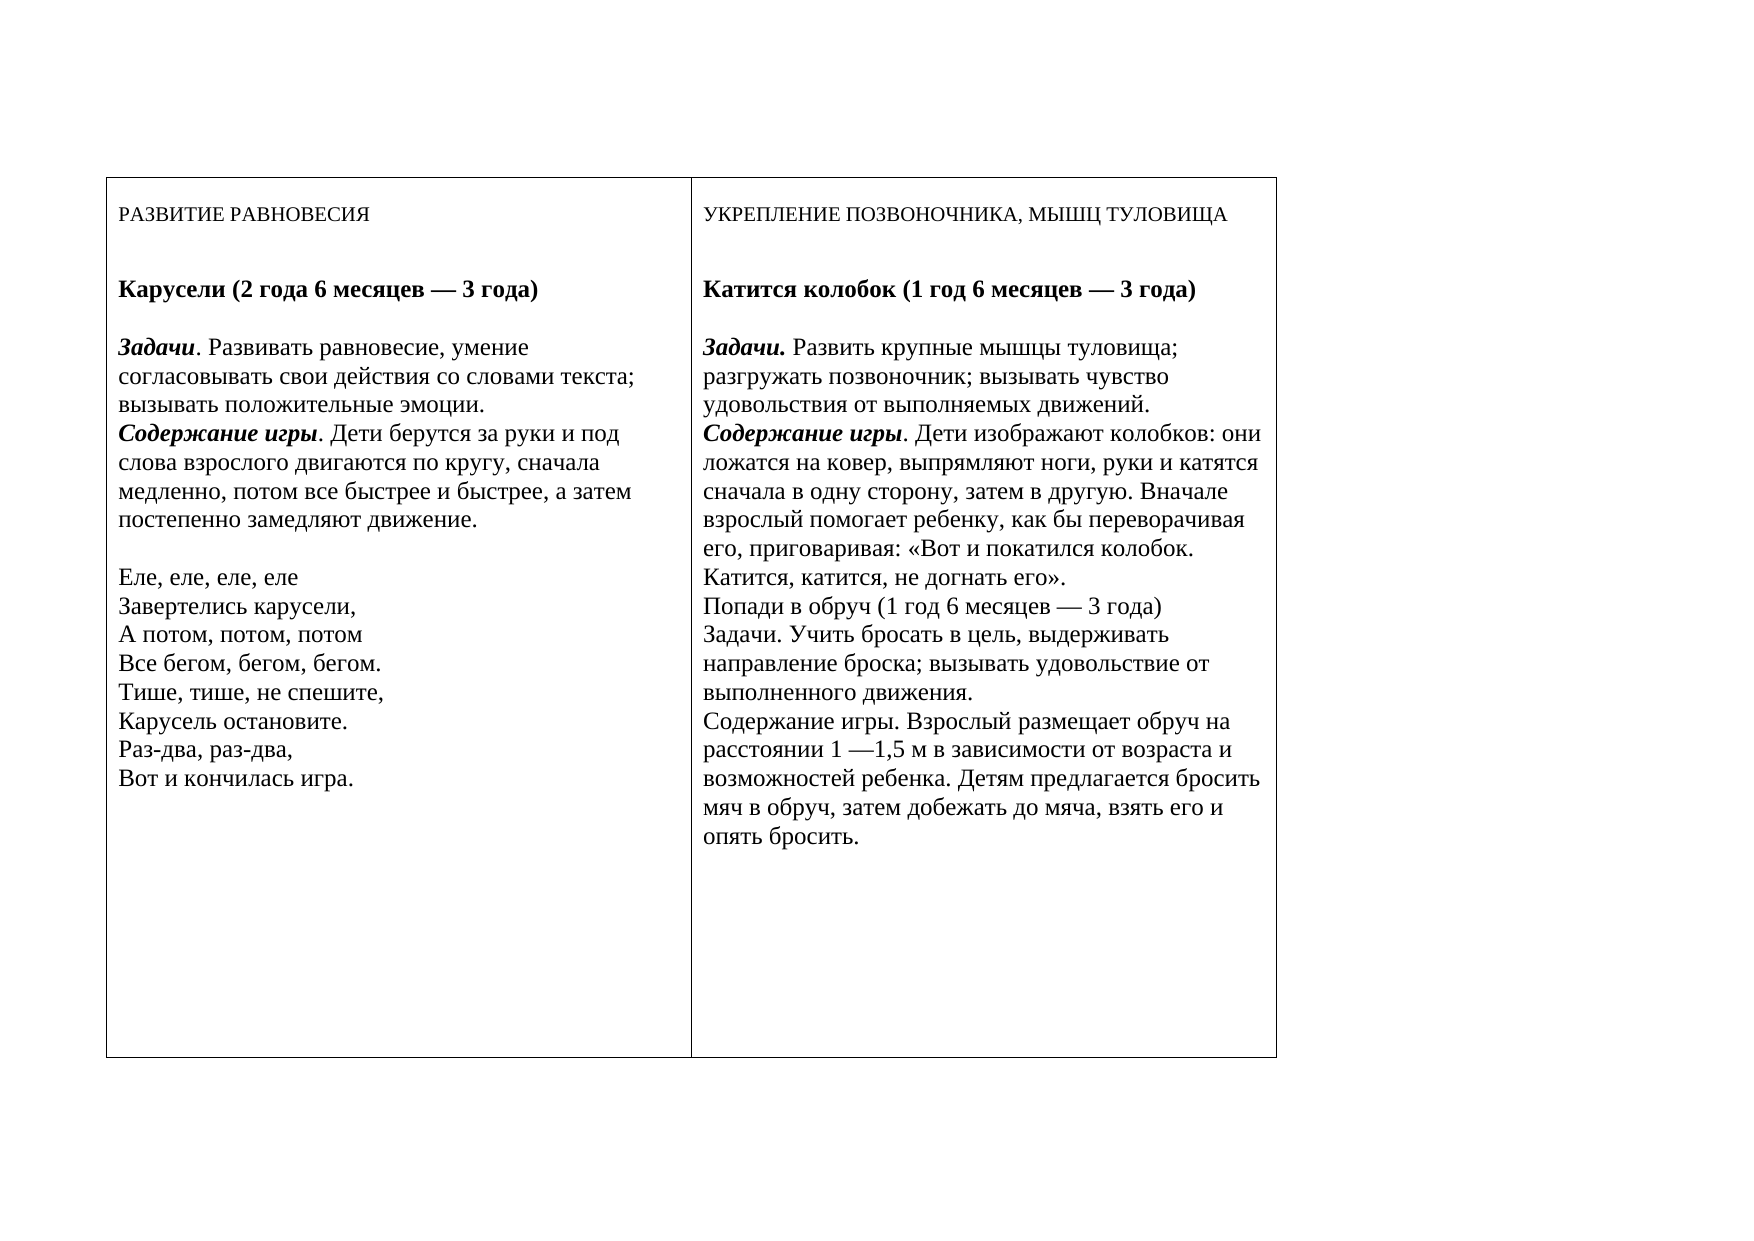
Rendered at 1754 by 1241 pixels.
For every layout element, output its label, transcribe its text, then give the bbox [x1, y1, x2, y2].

table_header УКРЕПЛЕНИЕ ПОЗВОНОЧНИКА, МЫШЦ ТУЛОВИЩА Катится колобок (1 год 6 месяцев — 3 года) Задачи. Развить крупные мышцы туловища; разгружать позвоночник; вызывать чувство удовольствия от выполняемых движений. Содержание игры. Дети изображают колобков: они ложатся на ковер, выпрямляют ноги, руки и катятся сначала в одну сторону, затем в другую. Вначале взрослый помогает ребенку, как бы переворачивая его, приговаривая: «Вот и покатился колобок. Катится, катится, не догнать его». Попади в обруч (1 год 6 месяцев — 3 года) Задачи. Учить бросать в цель, выдерживать направление броска; вызывать удовольствие от выполненного движения. Содержание игры. Взрослый размещает обруч на расстоянии 1 —1,5 м в зависимости от возраста и возможностей ребенка. Детям предлагается бросить мяч в обруч, затем добежать до мяча, взять его и опять бросить. [692, 178, 1276, 1057]
table_header РАЗВИТИЕ РАВНОВЕСИЯ Карусели (2 года 6 месяцев — 3 года) Задачи. Развивать равновесие, умение согласовывать свои действия со словами текста; вызывать положительные эмоции. Содержание игры. Дети берутся за руки и под слова взрослого двигаются по кругу, сначала медленно, потом все быстрее и быстрее, а затем постепенно замедляют движение. Еле, еле, еле, еле Завертелись карусели, А потом, потом, потом Все бегом, бегом, бегом. Тише, тише, не спешите, Карусель остановите. Раз-два, раз-два, Вот и кончилась игра. [107, 178, 691, 1057]
